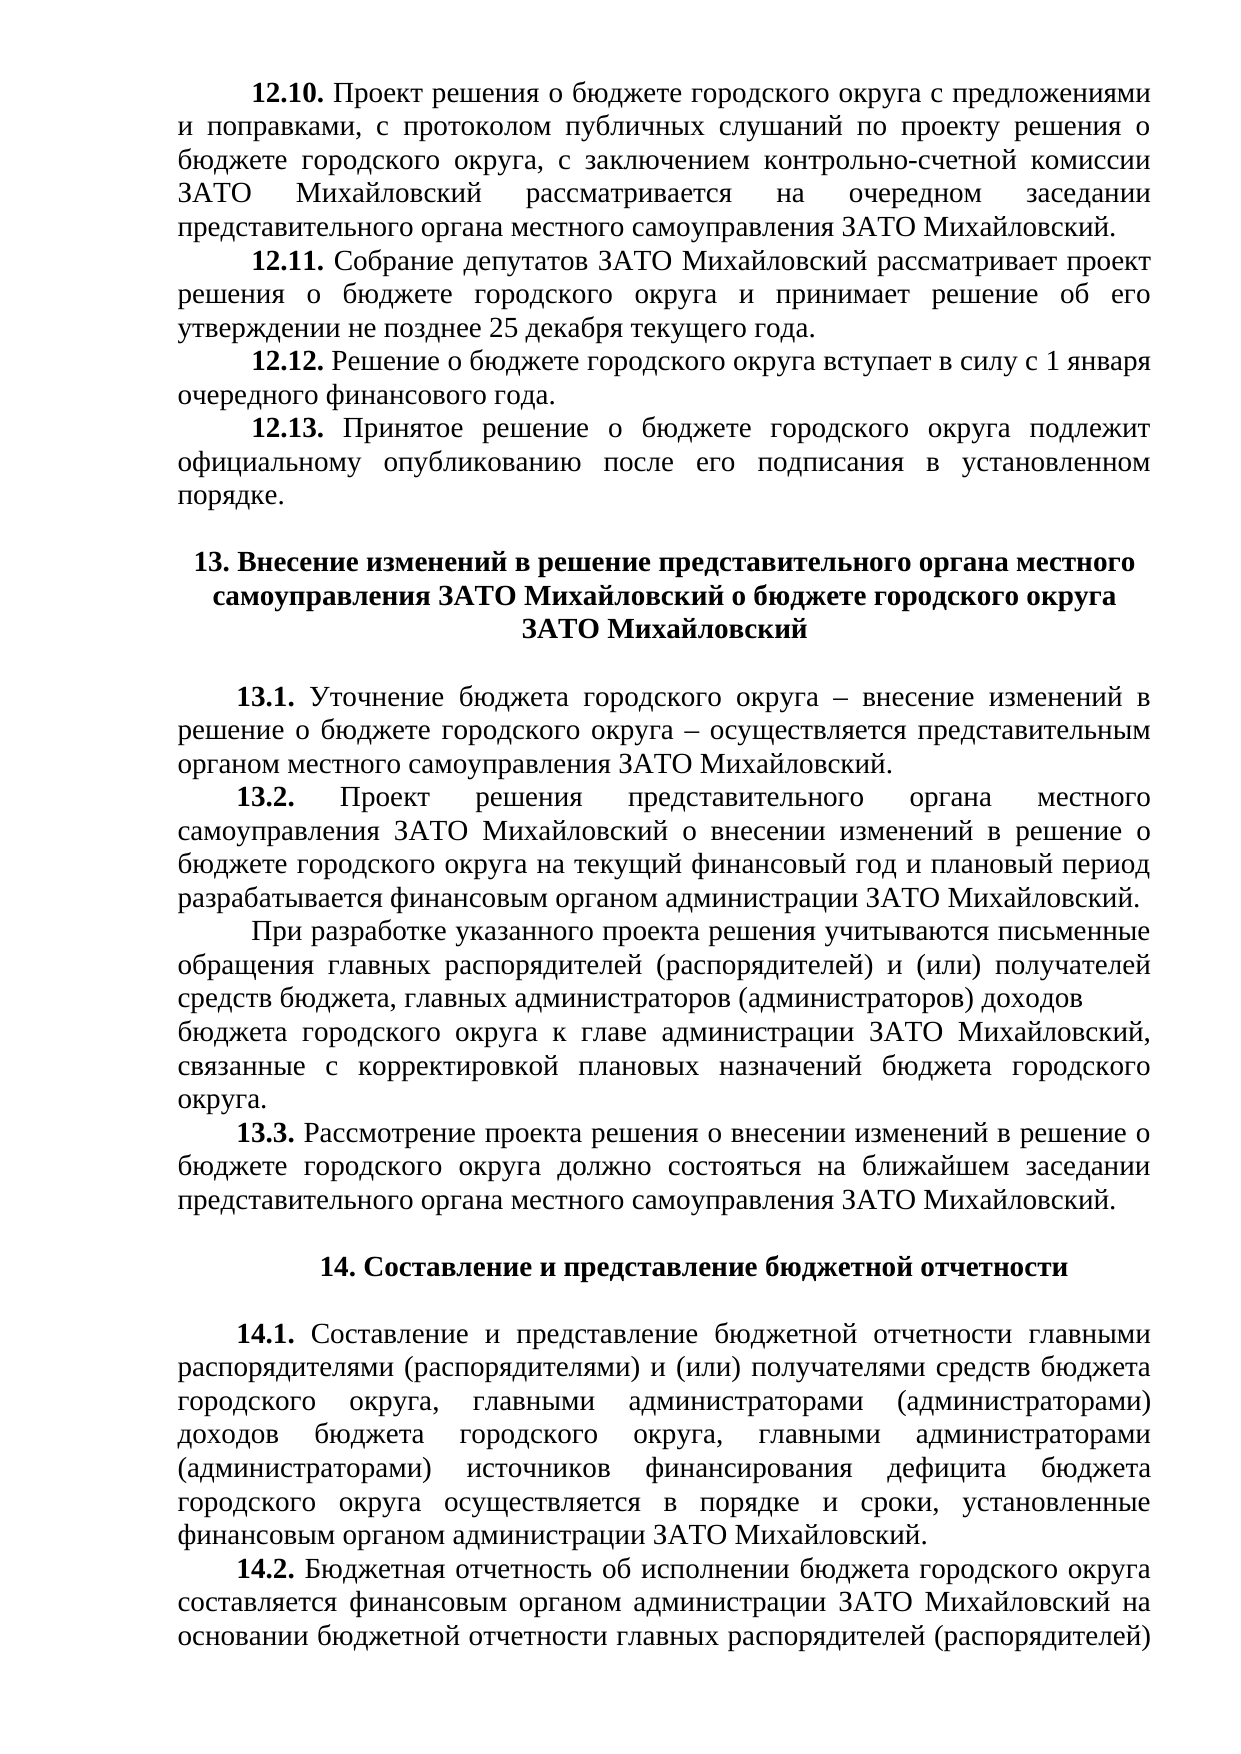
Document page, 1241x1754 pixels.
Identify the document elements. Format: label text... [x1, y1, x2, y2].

text При разработке указанного проекта решения учитываются письменные обращения главных распорядителей (распорядителей) и (или) получателей средств бюджета, главных администраторов (администраторов) доходов [177, 913, 1152, 1014]
text 14. Составление и представление бюджетной отчетности [177, 1249, 1152, 1282]
text 13.1. Уточнение бюджета городского округа – внесение изменений в решение о бюджете городского округа – осуществляется представительным органом местного самоуправления ЗАТО Михайловский. [177, 679, 1152, 779]
text бюджета городского округа к главе администрации ЗАТО Михайловский, связанные с корректировкой плановых назначений бюджета городского округа. [177, 1014, 1152, 1115]
text 13.3. Рассмотрение проекта решения о внесении изменений в решение о бюджете городского округа должно состояться на ближайшем заседании представительного органа местного самоуправления ЗАТО Михайловский. [177, 1115, 1152, 1215]
text 13.2. Проект решения представительного органа местного самоуправления ЗАТО Михайловский о внесении изменений в решение о бюджете городского округа на текущий финансовый год и плановый период разрабатывается финансовым органом администрации ЗАТО Михайловский. [177, 779, 1152, 913]
text 12.11. Собрание депутатов ЗАТО Михайловский рассматривает проект решения о бюджете городского округа и принимает решение об его утверждении не позднее 25 декабря текущего года. [177, 243, 1152, 343]
text 12.10. Проект решения о бюджете городского округа с предложениями и поправками, с протоколом публичных слушаний по проекту решения о бюджете городского округа, с заключением контрольно-счетной комиссии ЗАТО Михайловский рассматривается на очередном заседании представительного органа местного самоуправления ЗАТО Михайловский. [177, 75, 1152, 243]
text 12.13. Принятое решение о бюджете городского округа подлежит официальному опубликованию после его подписания в установленном порядке. [177, 410, 1152, 511]
text 14.1. Составление и представление бюджетной отчетности главными распорядителями (распорядителями) и (или) получателями средств бюджета городского округа, главными администраторами (администраторами) доходов бюджета городского округа, главными администраторами (администраторами) источников финансирования дефицита бюджета городского округа осуществляется в порядке и сроки, установленные финансовым органом администрации ЗАТО Михайловский. [177, 1316, 1152, 1551]
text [177, 1551, 1152, 1651]
text 13. Внесение изменений в решение представительного органа местного самоуправления ЗАТО Михайловский о бюджете городского округа ЗАТО Михайловский [177, 544, 1152, 645]
text 12.12. Решение о бюджете городского округа вступает в силу с 1 января очередного финансового года. [177, 343, 1152, 410]
